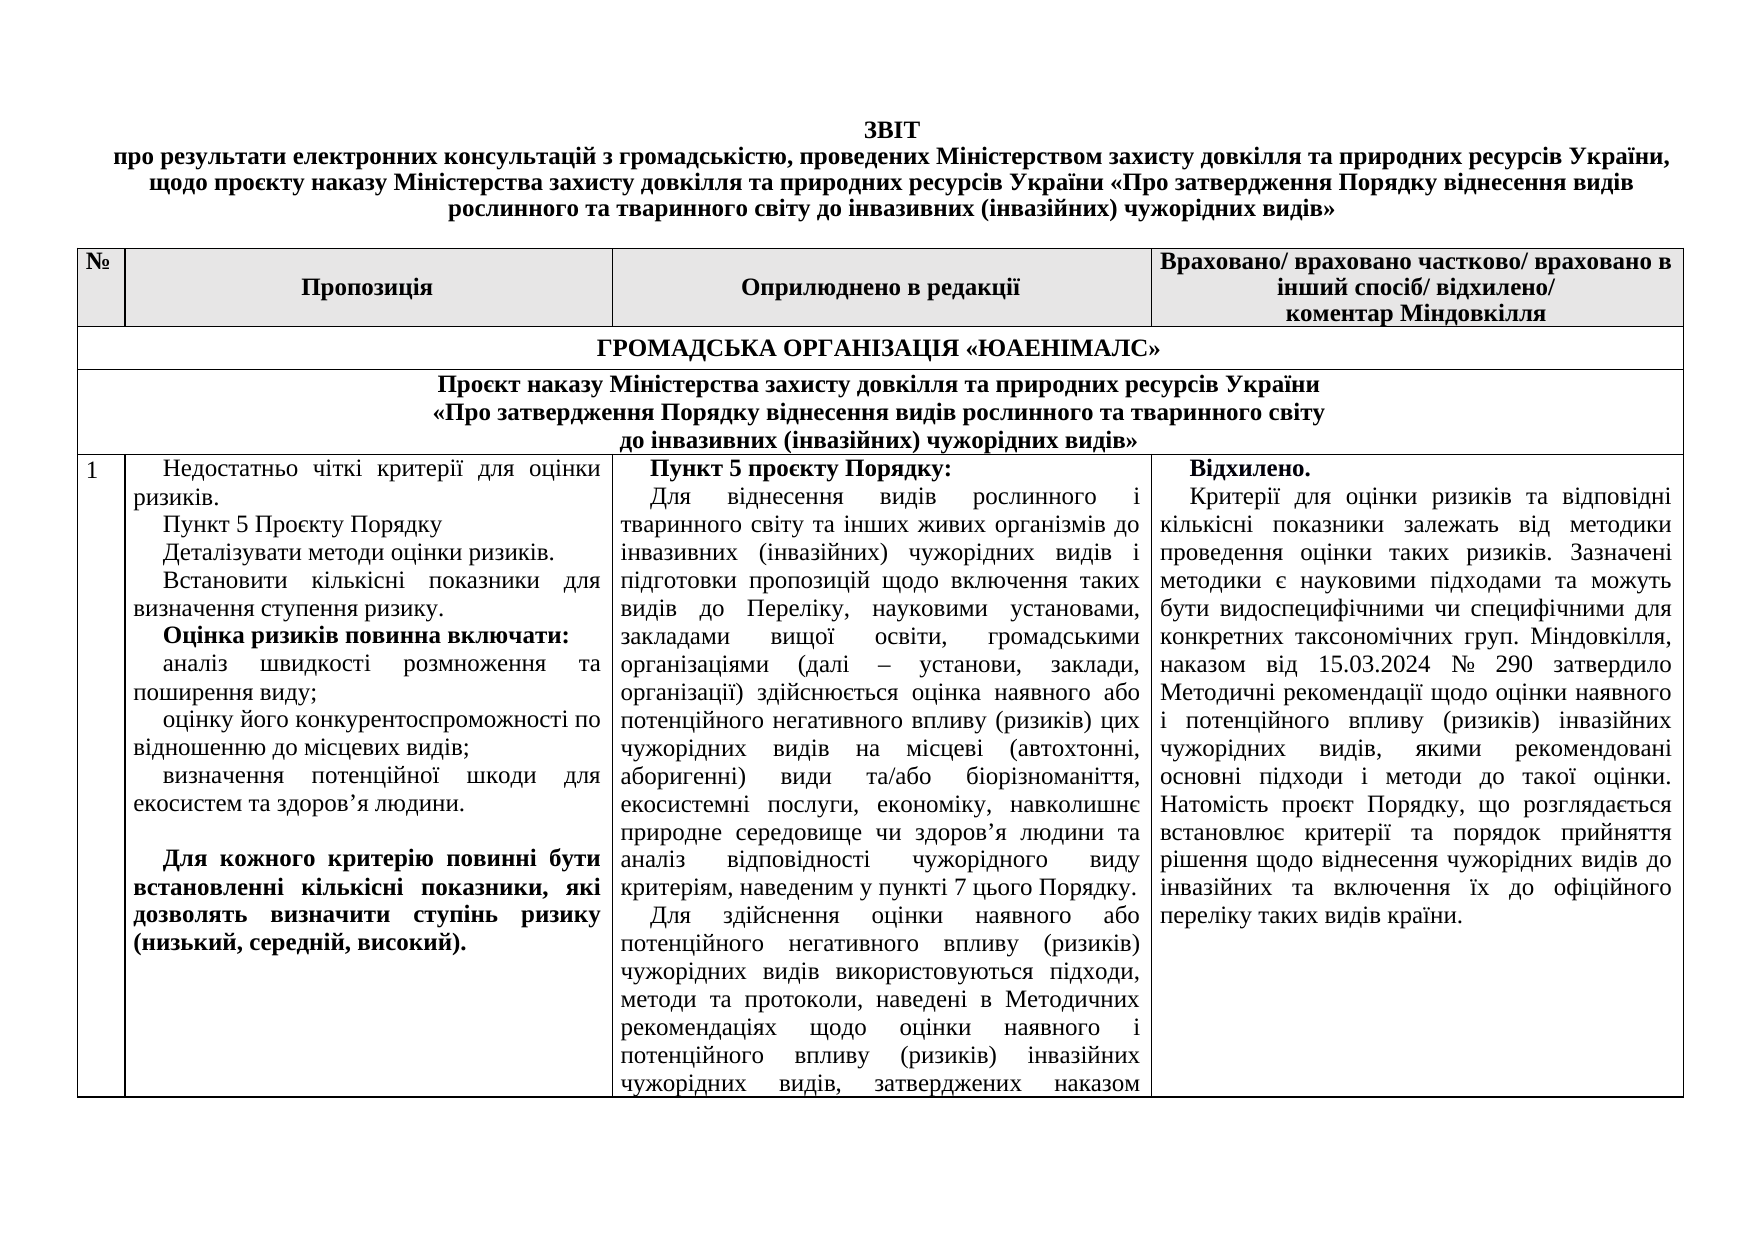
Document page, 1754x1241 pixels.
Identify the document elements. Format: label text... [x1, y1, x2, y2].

table_header Пропозиція [126, 249, 612, 326]
table_cell ГРОМАДСЬКА ОРГАНІЗАЦІЯ «ЮАЕНІМАЛС» [78, 327, 1683, 369]
table_cell Проєкт наказу Міністерства захисту довкілля та природних ресурсів України «Про затвердження Порядку віднесення видів рослинного та тваринного світу до інвазивних (інвазійних) чужорідних видів» [78, 370, 1683, 454]
table_cell 1 [78, 455, 124, 1096]
text про результати електронних консультацій з громадськістю, проведених Міністерством захисту довкілля та природних ресурсів України, щодо проєкту наказу Міністерства захисту довкілля та природних ресурсів України «Про затвердження Порядку віднесення видів рослинного та тваринного світу до інвазивних (інвазійних) чужорідних видів» [89, 144, 1695, 222]
text ЗВІТ [89, 118, 1695, 144]
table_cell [613, 455, 1151, 1096]
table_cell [1152, 455, 1683, 1096]
table_header Оприлюднено в редакції [613, 249, 1151, 326]
table_header № [78, 249, 124, 326]
table_header Враховано/ враховано частково/ враховано в інший спосіб/ відхилено/ коментар Міндовкілля [1152, 249, 1683, 326]
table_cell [126, 455, 612, 1096]
